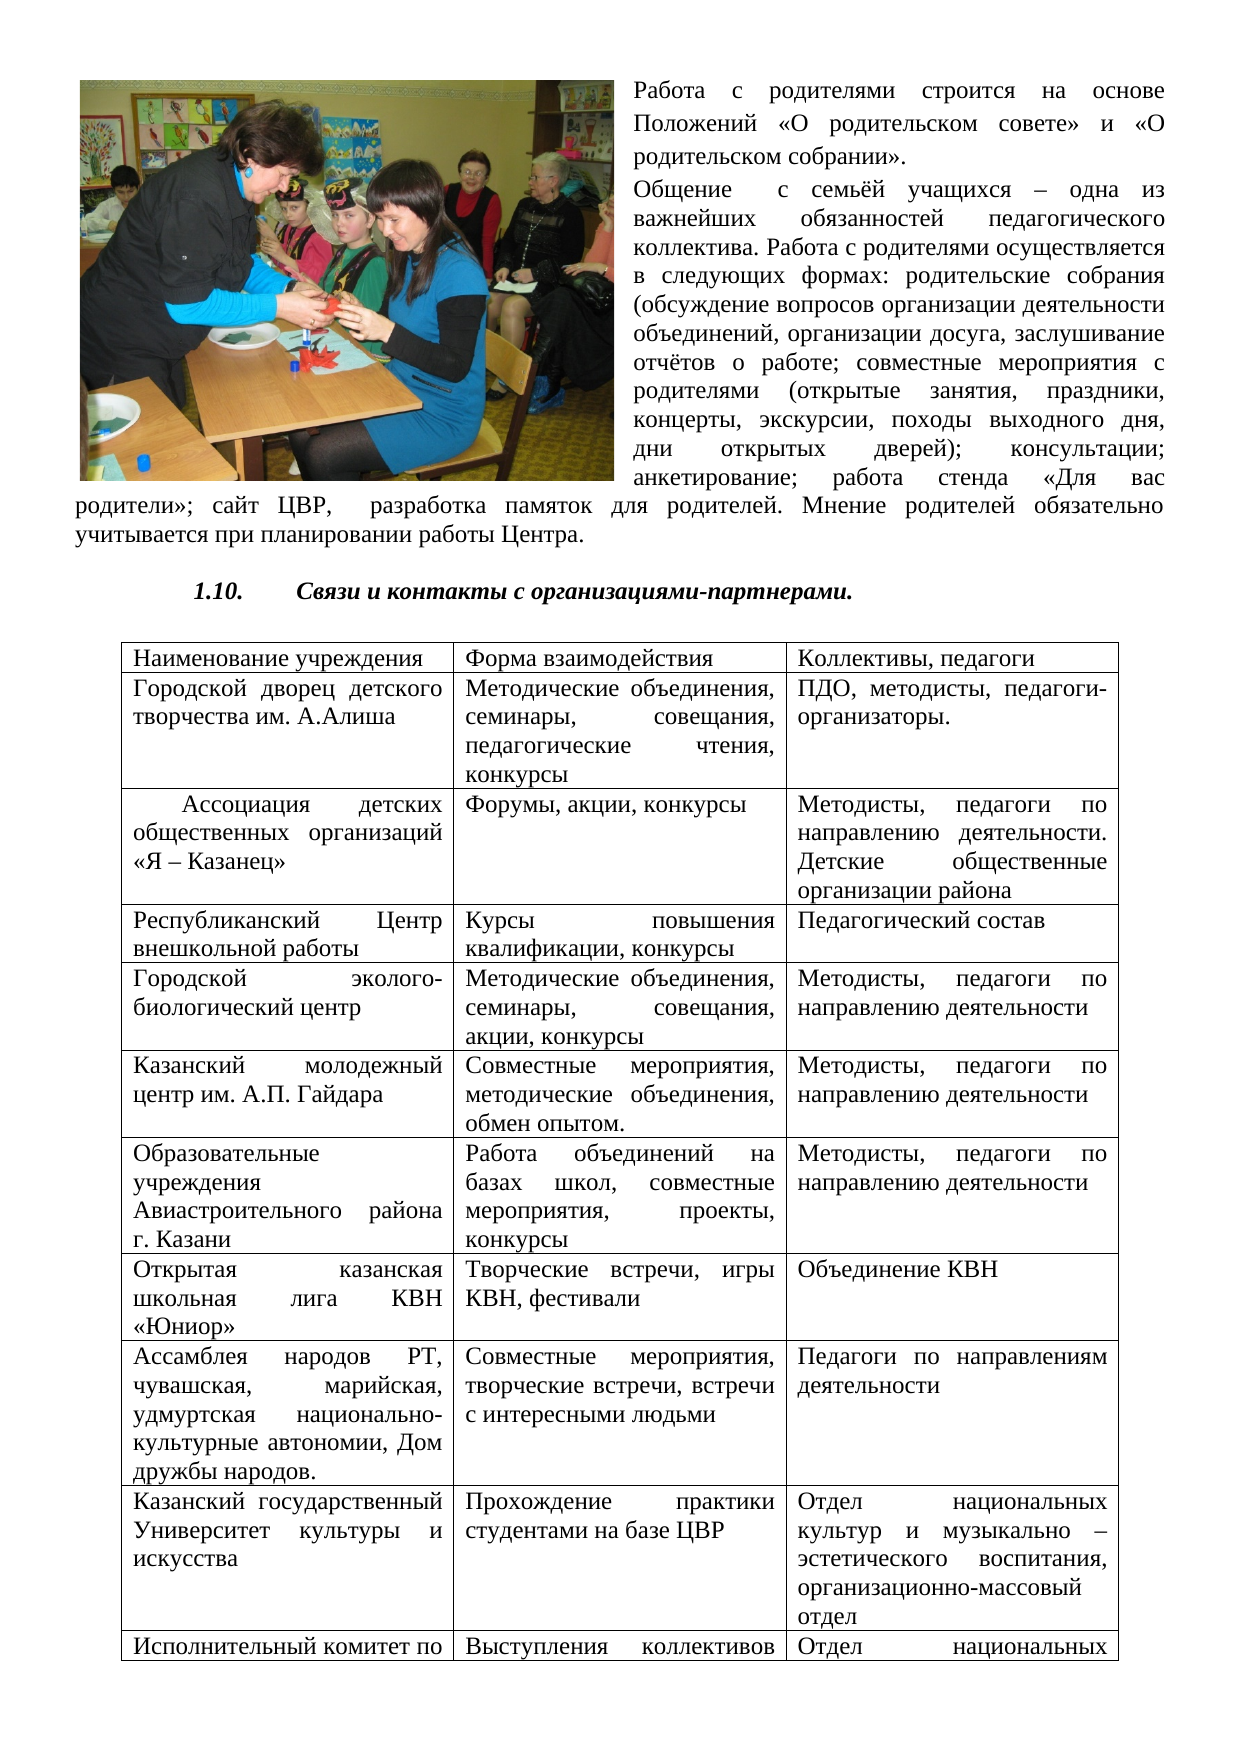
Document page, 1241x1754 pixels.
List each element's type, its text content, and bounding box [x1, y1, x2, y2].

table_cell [787, 1631, 1118, 1659]
table_cell Казанский государственный Университет культуры и искусства [122, 1486, 453, 1630]
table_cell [454, 1631, 786, 1659]
table_cell Совместные мероприятия, творческие встречи, встречи с интересными людьми [454, 1341, 786, 1485]
table_cell ПДО, методисты, педагоги-организаторы. [787, 673, 1118, 788]
picture [79, 80, 615, 481]
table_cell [122, 1631, 453, 1659]
table_cell Ассамблея народов РТ, чувашская, марийская, удмуртская национально-культурные автономии, Дом дружбы народов. [122, 1341, 453, 1485]
table_cell Методисты, педагоги по направлению деятельности. Детские общественные организации района [787, 789, 1118, 904]
table_cell Творческие встречи, игры КВН, фестивали [454, 1254, 786, 1340]
table_cell Методисты, педагоги по направлению деятельности [787, 1051, 1118, 1137]
table_cell Образовательные учреждения Авиастроительного района г. Казани [122, 1138, 453, 1253]
table_cell Республиканский Центр внешкольной работы [122, 905, 453, 962]
text Работа с родителями строится на основе Положений «О родительском совете» и «О родительском собрании». [75, 75, 1165, 170]
table_header Форма взаимодействия [454, 643, 786, 672]
table_cell Казанский молодежный центр им. А.П. Гайдара [122, 1051, 453, 1137]
table_cell Открытая казанская школьная лига КВН «Юниор» [122, 1254, 453, 1340]
table_cell Городской эколого-биологический центр [122, 963, 453, 1049]
table_cell Педагогический состав [787, 905, 1118, 962]
table_cell Отдел национальных культур и музыкально – эстетического воспитания, организационно-массовый отдел [787, 1486, 1118, 1630]
table_header Наименование учреждения [122, 643, 453, 672]
table_cell Городской дворец детского творчества им. А.Алиша [122, 673, 453, 788]
table_cell Методисты, педагоги по направлению деятельности [787, 1138, 1118, 1253]
list Связи и контакты с организациями-партнерами. [193, 576, 1165, 604]
table_cell Педагоги по направлениям деятельности [787, 1341, 1118, 1485]
table_cell Курсы повышения квалификации, конкурсы [454, 905, 786, 962]
table_cell Методисты, педагоги по направлению деятельности [787, 963, 1118, 1049]
table_cell Методические объединения, семинары, совещания, акции, конкурсы [454, 963, 786, 1049]
table_cell Форумы, акции, конкурсы [454, 789, 786, 904]
table_cell Работа объединений на базах школ, совместные мероприятия, проекты, конкурсы [454, 1138, 786, 1253]
table_cell Ассоциация детских общественных организаций «Я – Казанец» [122, 789, 453, 904]
text Общение с семьёй учащихся – одна из важнейших обязанностей педагогического коллектива. Работа с родителями осуществляется в следующих формах: родительские собрания (обсуждение вопросов организации деятельности объединений, организации досуга, заслушивание отчётов о работе; совместные мероприятия с родителями (открытые занятия, праздники, концерты, экскурсии, походы выходного дня, дни открытых дверей); консультации; анкетирование; работа стенда «Для вас родители»; сайт ЦВР, разработка памяток для родителей. Мнение родителей обязательно учитывается при планировании работы Центра. [75, 174, 1165, 548]
table_cell Методические объединения, семинары, совещания, педагогические чтения, конкурсы [454, 673, 786, 788]
table_cell Совместные мероприятия, методические объединения, обмен опытом. [454, 1051, 786, 1137]
table_header Коллективы, педагоги [787, 643, 1118, 672]
table_cell Объединение КВН [787, 1254, 1118, 1340]
table_cell Прохождение практики студентами на базе ЦВР [454, 1486, 786, 1630]
